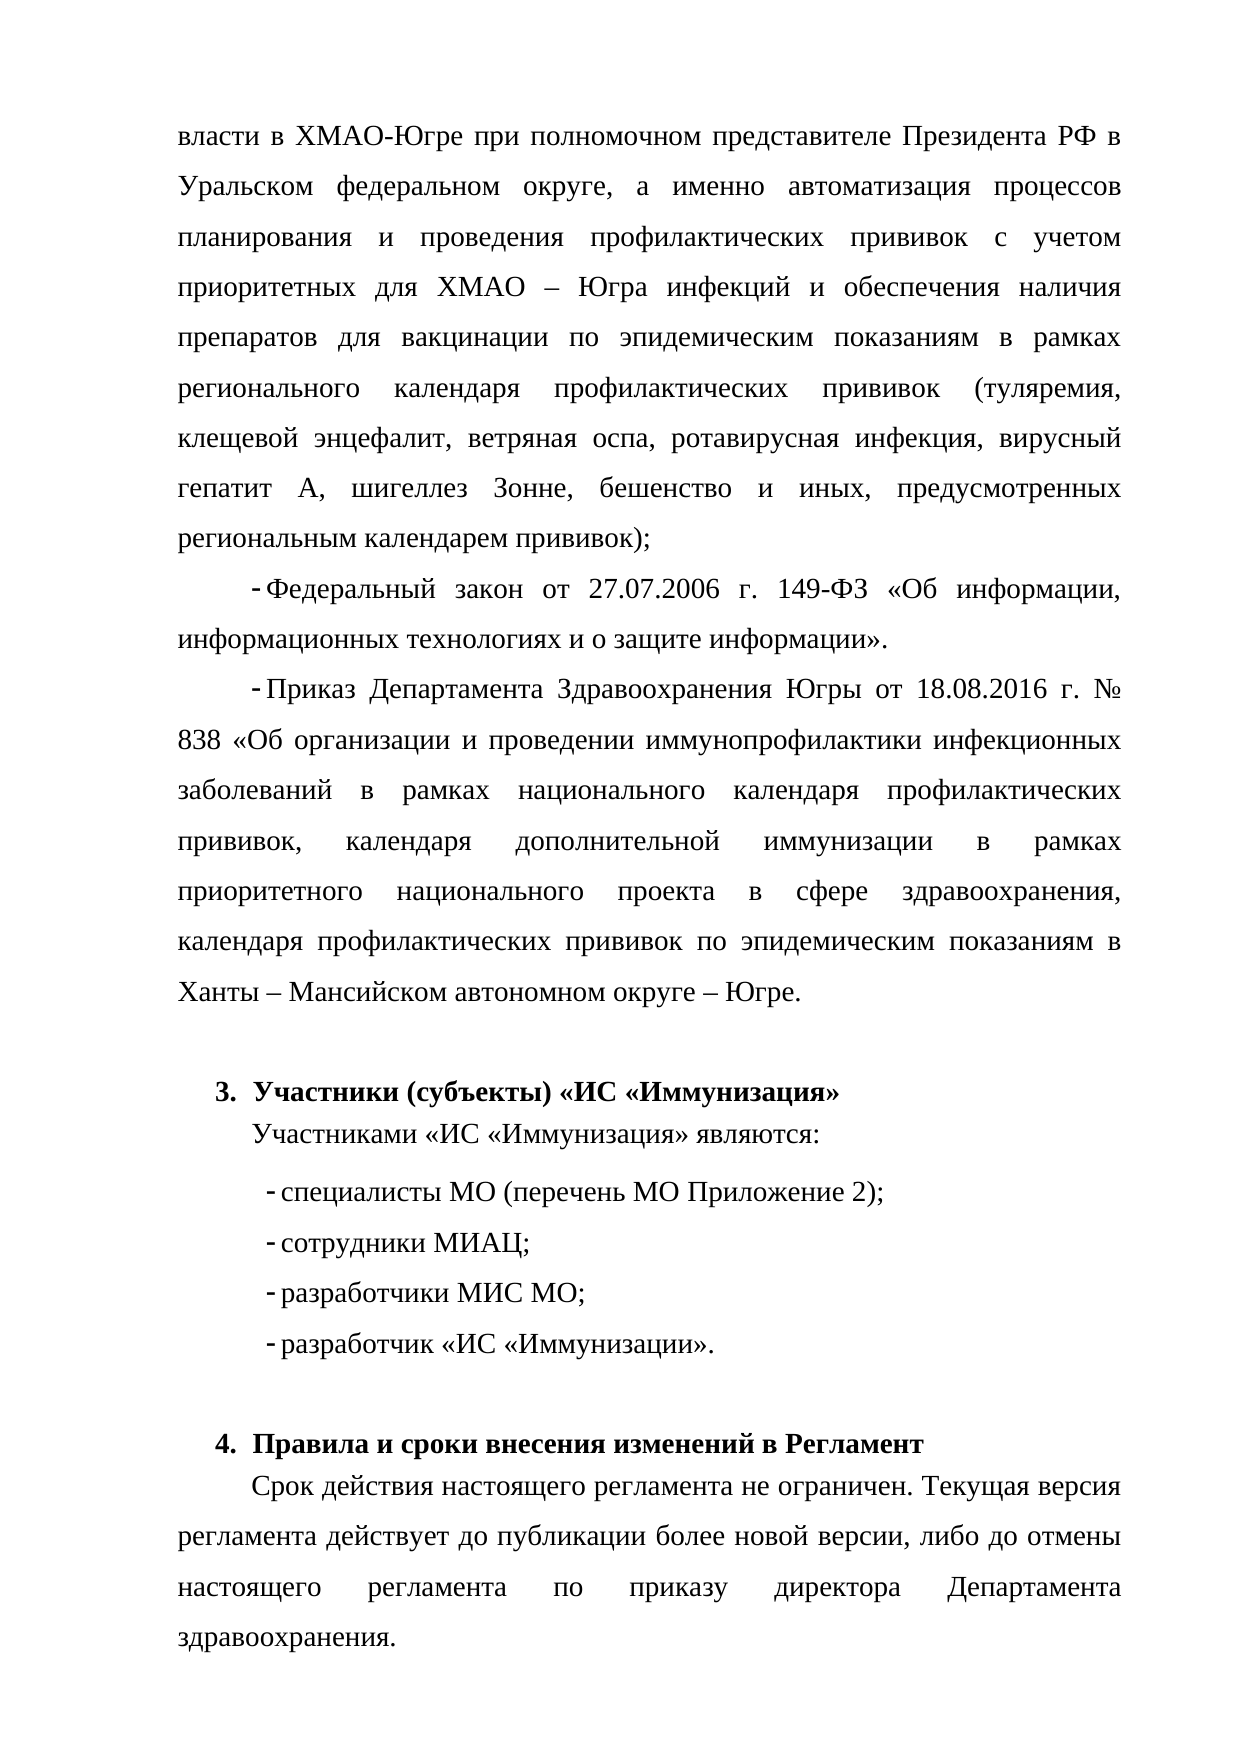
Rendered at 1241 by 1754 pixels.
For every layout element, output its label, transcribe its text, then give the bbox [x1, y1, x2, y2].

list специалисты МО (перечень МО Приложение 2); [266, 1174, 1122, 1208]
list Федеральный закон от 27.07.2006 г. 149-ФЗ «Об информации, информационных технологиях и о защите информации». [177, 571, 1122, 655]
list разработчики МИС МО; [266, 1275, 1122, 1309]
subtitle Участники (субъекты) «ИС «Иммунизация» [215, 1074, 1122, 1107]
text Участниками «ИС «Иммунизация» являются: [177, 1116, 1122, 1149]
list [177, 118, 1122, 554]
list разработчик «ИС «Иммунизации». [266, 1326, 1122, 1359]
subtitle Правила и сроки внесения изменений в Регламент [215, 1426, 1122, 1460]
text Срок действия настоящего регламента не ограничен. Текущая версия регламента действует до публикации более новой версии, либо до отмены настоящего регламента по приказу директора Департамента здравоохранения. [177, 1468, 1122, 1652]
list Приказ Департамента Здравоохранения Югры от 18.08.2016 г. № 838 «Об организации и проведении иммунопрофилактики инфекционных заболеваний в рамках национального календаря профилактических прививок, календаря дополнительной иммунизации в рамках приоритетного национального проекта в сфере здравоохранения, календаря профилактических прививок по эпидемическим показаниям в Ханты – Мансийском автономном округе – Югре. [177, 672, 1122, 1007]
list сотрудники МИАЦ; [266, 1225, 1122, 1258]
